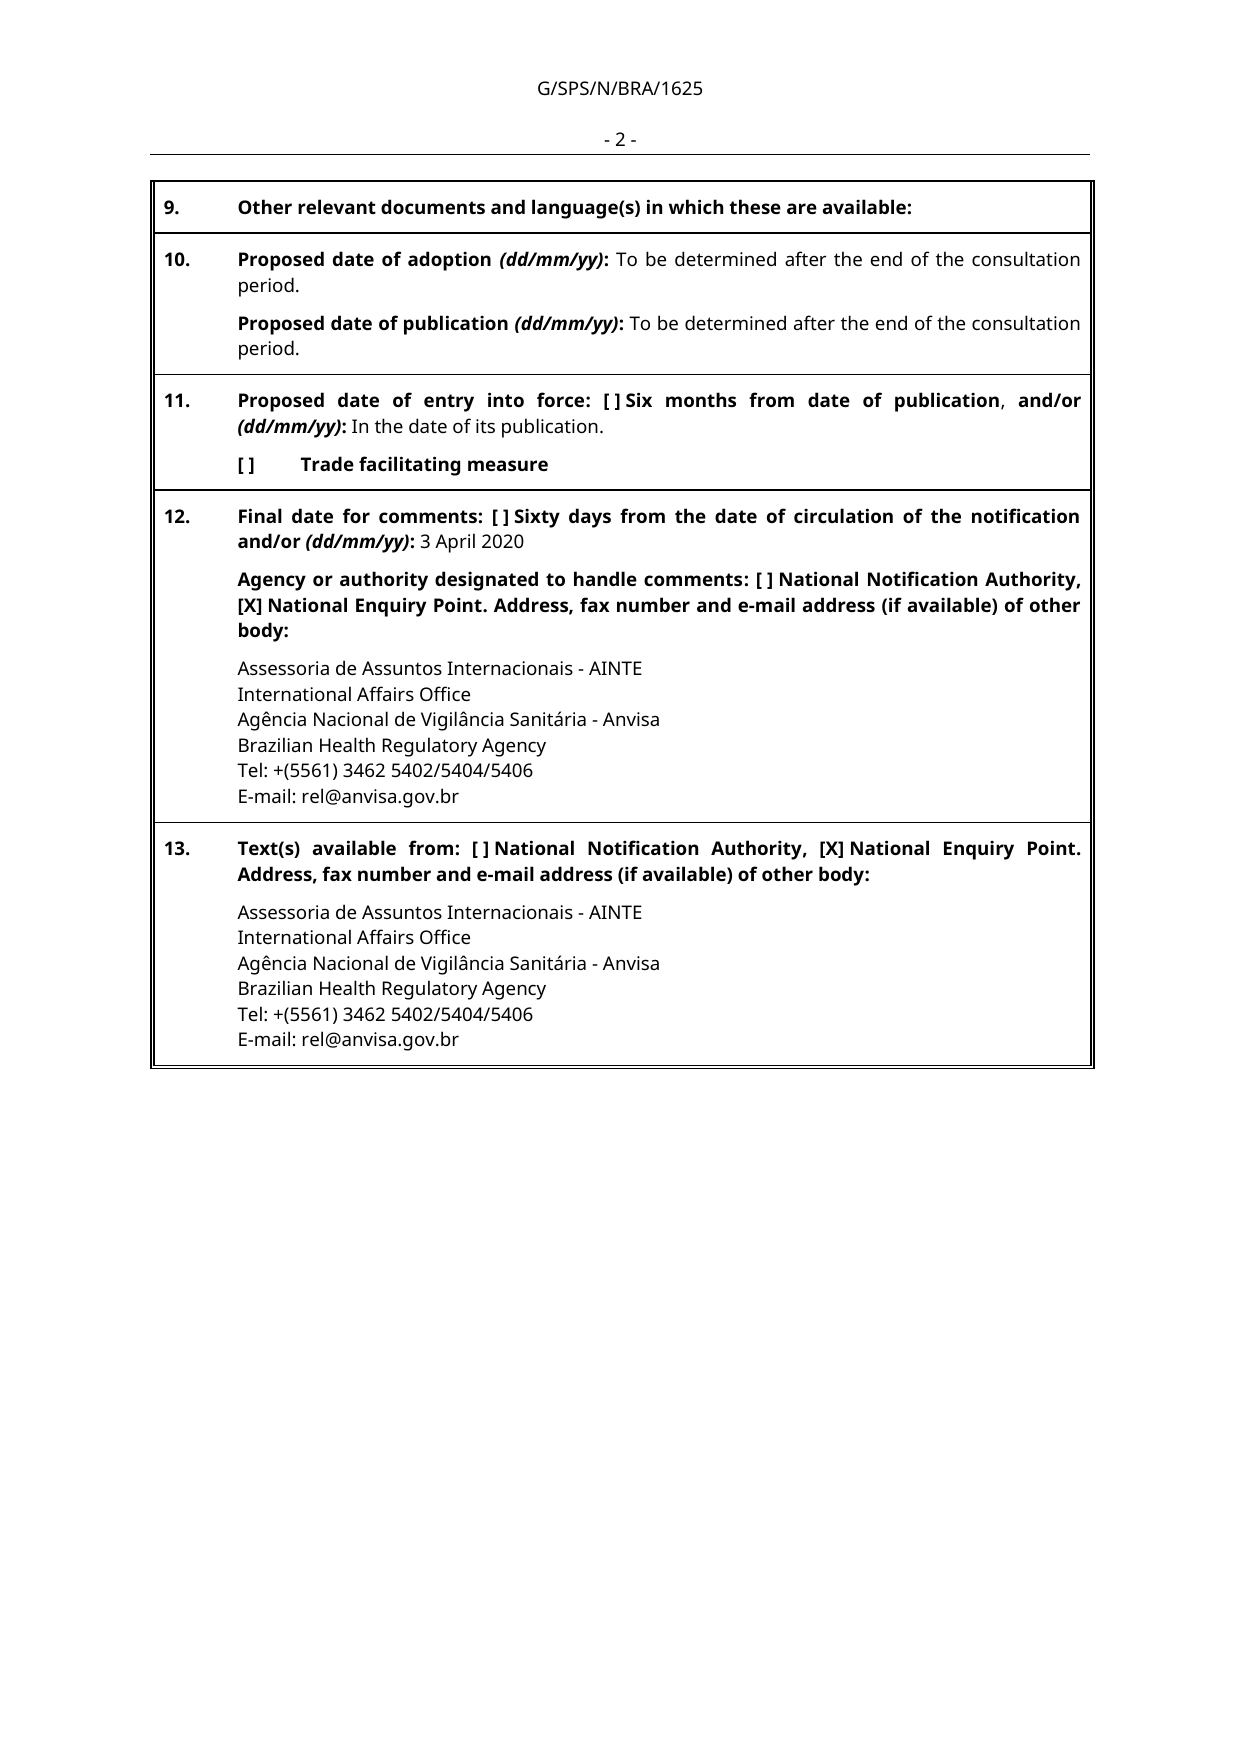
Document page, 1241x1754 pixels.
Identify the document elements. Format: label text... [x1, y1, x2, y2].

table_cell 12. [155, 491, 226, 821]
table_cell Proposed date of adoption (dd/mm/yy): To be determined after the end of the consultation period. Proposed date of publication (dd/mm/yy): To be determined after the end of the consultation period. [226, 234, 1090, 373]
table_cell Other relevant documents and language(s) in which these are available: [226, 182, 1090, 232]
table_cell 13. [155, 823, 226, 1064]
table_cell 10. [155, 234, 226, 373]
table_cell 9. [155, 182, 226, 232]
table_cell Proposed date of entry into force: [ ] Six months from date of publication, and/or (dd/mm/yy): In the date of its publication. [ ] Trade facilitating measure [226, 375, 1090, 489]
table_cell Text(s) available from: [ ] National Notification Authority, [X] National Enquiry Point. Address, fax number and e-mail address (if available) of other body: Assessoria de Assuntos Internacionais - AINTE International Affairs Office Agência Nacional de Vigilância Sanitária - Anvisa Brazilian Health Regulatory Agency Tel: +(5561) 3462 5402/5404/5406 E-mail: rel@anvisa.gov.br [226, 823, 1090, 1064]
table_cell Final date for comments: [ ] Sixty days from the date of circulation of the notification and/or (dd/mm/yy): 3 April 2020 Agency or authority designated to handle comments: [ ] National Notification Authority, [X] National Enquiry Point. Address, fax number and e-mail address (if available) of other body: Assessoria de Assuntos Internacionais - AINTE International Affairs Office Agência Nacional de Vigilância Sanitária - Anvisa Brazilian Health Regulatory Agency Tel: +(5561) 3462 5402/5404/5406 E-mail: rel@anvisa.gov.br [226, 491, 1090, 821]
table_cell 11. [155, 375, 226, 489]
